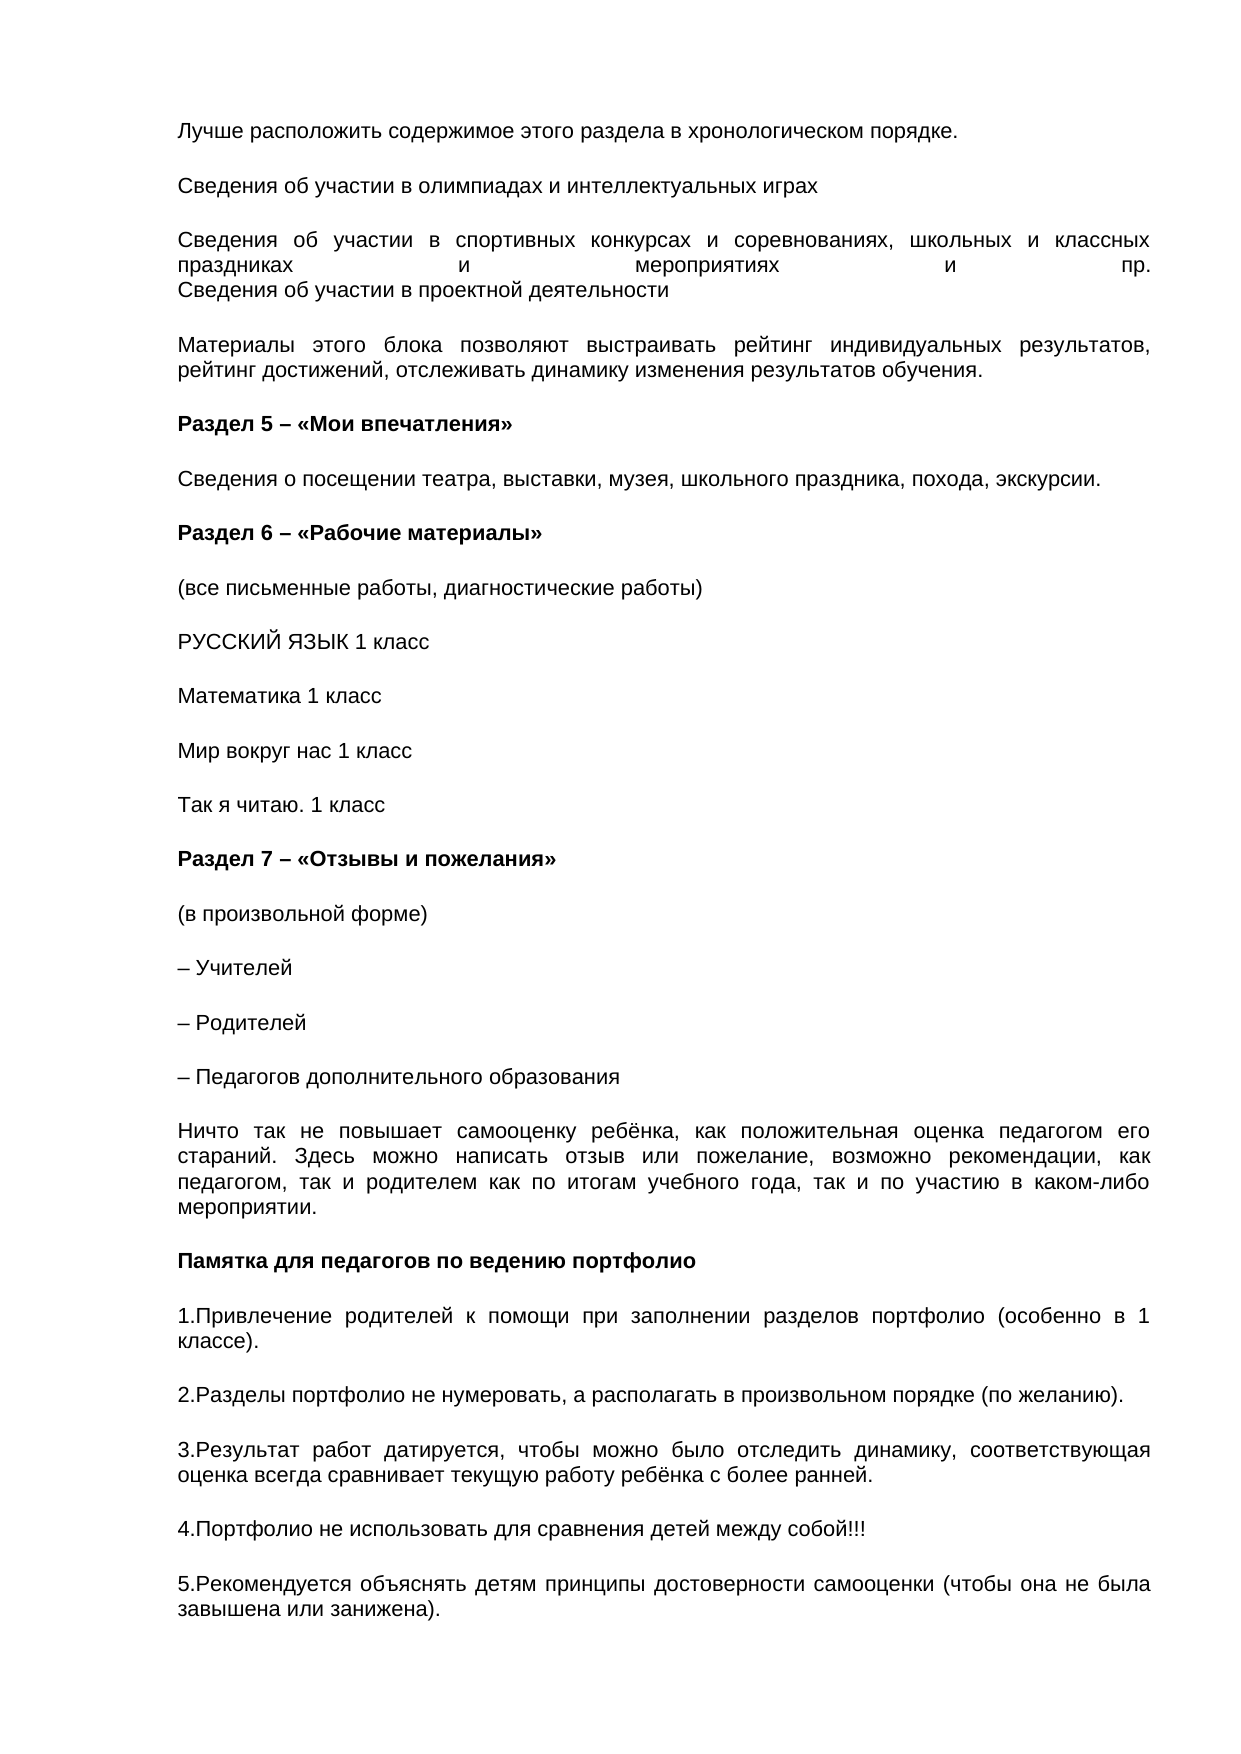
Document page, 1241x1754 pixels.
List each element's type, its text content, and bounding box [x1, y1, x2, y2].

text 4.Портфолио не использовать для сравнения детей между собой!!! [177, 1516, 1152, 1541]
text Сведения об участии в олимпиадах и интеллектуальных играх [177, 172, 1152, 198]
text Раздел 6 – «Рабочие материалы» [177, 520, 1152, 545]
text Мир вокруг нас 1 класс [177, 737, 1152, 763]
text – Педагогов дополнительного образования [177, 1064, 1152, 1089]
text (в произвольной форме) [177, 901, 1152, 926]
text 3.Результат работ датируется, чтобы можно было отследить динамику, соответствующая оценка всегда сравнивает текущую работу ребёнка с более ранней. [177, 1436, 1152, 1487]
text Математика 1 класс [177, 683, 1152, 708]
text Раздел 7 – «Отзывы и пожелания» [177, 846, 1152, 871]
text Сведения об участии в спортивных конкурсах и соревнованиях, школьных и классных праздниках и мероприятиях и пр. Сведения об участии в проектной деятельности [177, 227, 1152, 302]
text Ничто так не повышает самооценку ребёнка, как положительная оценка педагогом его стараний. Здесь можно написать отзыв или пожелание, возможно рекомендации, как педагогом, так и родителем как по итогам учебного года, так и по участию в каком-либо мероприятии. [177, 1118, 1152, 1219]
text Так я читаю. 1 класс [177, 792, 1152, 817]
text 2.Разделы портфолио не нумеровать, а располагать в произвольном порядке (по желанию). [177, 1382, 1152, 1407]
text Лучше расположить содержимое этого раздела в хронологическом порядке. [177, 118, 1152, 143]
text Памятка для педагогов по ведению портфолио [177, 1248, 1152, 1273]
text РУССКИЙ ЯЗЫК 1 класс [177, 629, 1152, 654]
text Раздел 5 – «Мои впечатления» [177, 411, 1152, 436]
text – Родителей [177, 1009, 1152, 1034]
text – Учителей [177, 955, 1152, 980]
text (все письменные работы, диагностические работы) [177, 574, 1152, 599]
text Сведения о посещении театра, выставки, музея, школьного праздника, похода, экскурсии. [177, 466, 1152, 491]
text Материалы этого блока позволяют выстраивать рейтинг индивидуальных результатов, рейтинг достижений, отслеживать динамику изменения результатов обучения. [177, 332, 1152, 382]
text 1.Привлечение родителей к помощи при заполнении разделов портфолио (особенно в 1 классе). [177, 1302, 1152, 1353]
text 5.Рекомендуется объяснять детям принципы достоверности самооценки (чтобы она не была завышена или занижена). [177, 1570, 1152, 1621]
